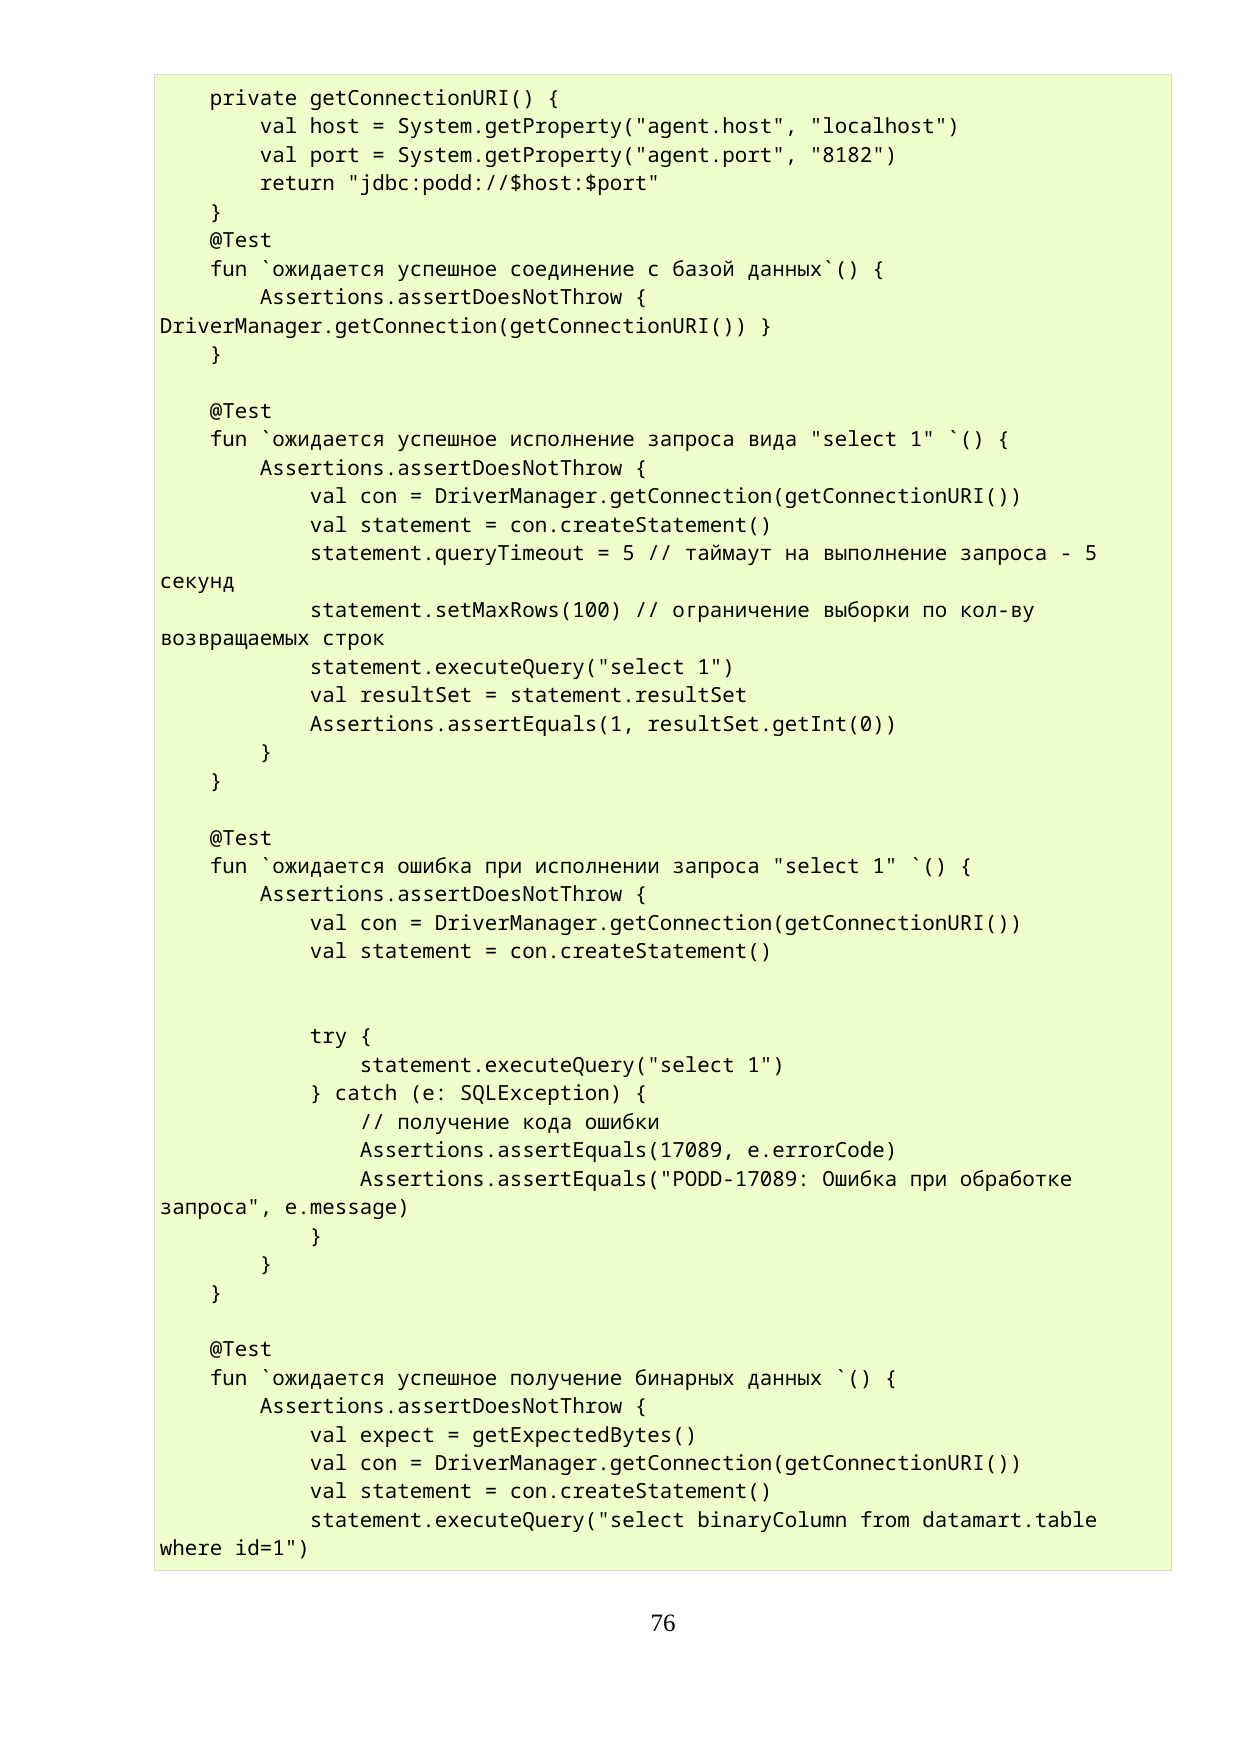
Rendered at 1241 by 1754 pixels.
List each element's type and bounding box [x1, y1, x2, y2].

text [155, 75, 1171, 1570]
